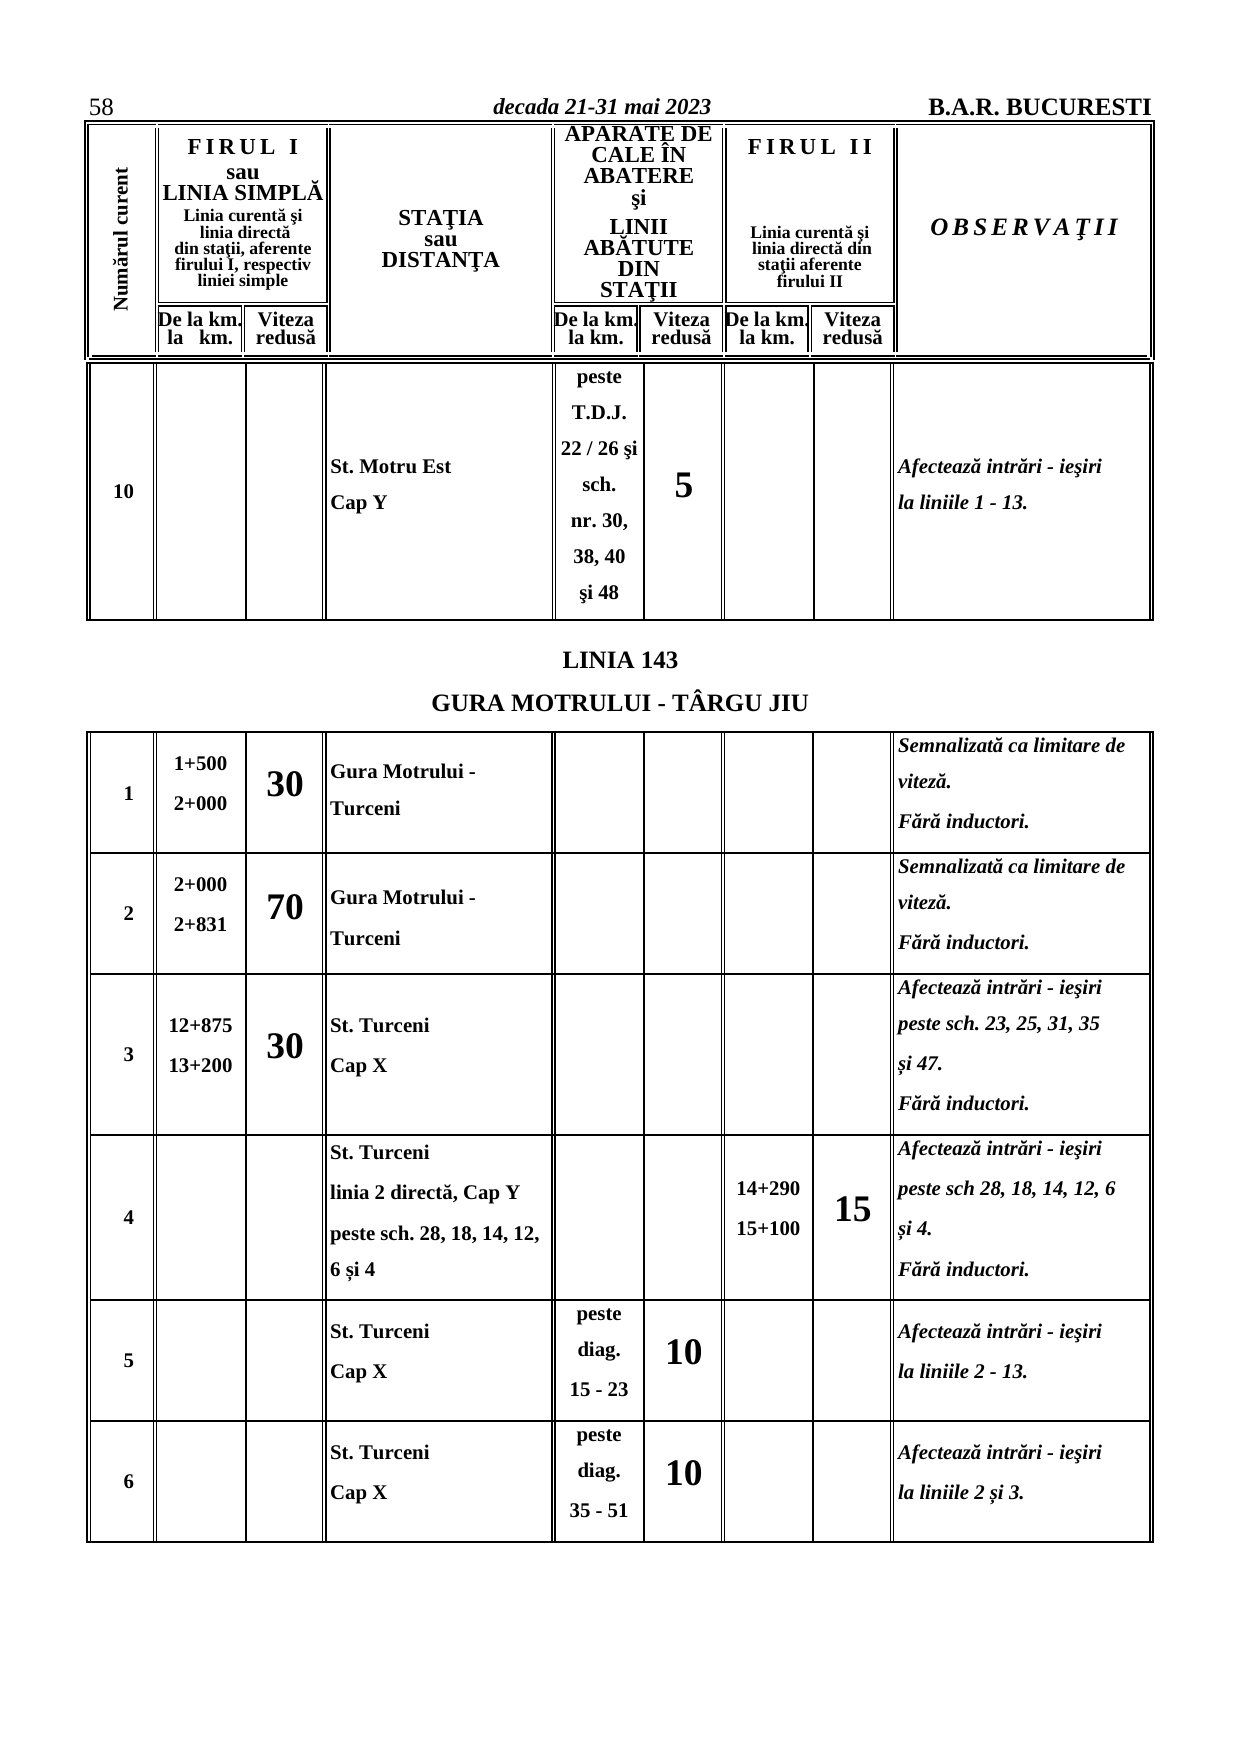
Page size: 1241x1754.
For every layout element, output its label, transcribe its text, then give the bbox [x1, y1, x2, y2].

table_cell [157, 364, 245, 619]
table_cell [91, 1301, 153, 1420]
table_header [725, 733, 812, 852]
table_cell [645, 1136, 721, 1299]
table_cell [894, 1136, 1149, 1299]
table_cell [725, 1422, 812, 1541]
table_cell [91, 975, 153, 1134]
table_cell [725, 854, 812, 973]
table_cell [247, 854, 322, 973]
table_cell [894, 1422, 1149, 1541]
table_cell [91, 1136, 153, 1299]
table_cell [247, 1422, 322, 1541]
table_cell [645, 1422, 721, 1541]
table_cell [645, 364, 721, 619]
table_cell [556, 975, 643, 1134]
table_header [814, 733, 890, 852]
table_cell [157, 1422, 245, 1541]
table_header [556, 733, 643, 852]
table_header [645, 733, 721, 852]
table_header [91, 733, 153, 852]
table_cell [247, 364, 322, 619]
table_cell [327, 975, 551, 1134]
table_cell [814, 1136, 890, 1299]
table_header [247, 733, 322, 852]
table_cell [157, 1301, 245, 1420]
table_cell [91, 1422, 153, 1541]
subtitle GURA MOTRULUI - TÂRGU JIU [89, 688, 1152, 717]
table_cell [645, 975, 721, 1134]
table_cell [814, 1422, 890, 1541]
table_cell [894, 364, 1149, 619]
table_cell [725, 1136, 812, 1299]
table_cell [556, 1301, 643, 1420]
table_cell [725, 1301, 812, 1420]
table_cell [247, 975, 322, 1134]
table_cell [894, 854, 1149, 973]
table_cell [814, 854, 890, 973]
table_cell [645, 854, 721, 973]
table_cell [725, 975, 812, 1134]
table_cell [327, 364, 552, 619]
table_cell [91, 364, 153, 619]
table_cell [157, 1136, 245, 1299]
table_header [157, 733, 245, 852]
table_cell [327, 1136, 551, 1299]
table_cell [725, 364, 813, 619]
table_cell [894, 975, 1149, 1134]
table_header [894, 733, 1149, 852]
subtitle LINIA 143 [89, 645, 1152, 673]
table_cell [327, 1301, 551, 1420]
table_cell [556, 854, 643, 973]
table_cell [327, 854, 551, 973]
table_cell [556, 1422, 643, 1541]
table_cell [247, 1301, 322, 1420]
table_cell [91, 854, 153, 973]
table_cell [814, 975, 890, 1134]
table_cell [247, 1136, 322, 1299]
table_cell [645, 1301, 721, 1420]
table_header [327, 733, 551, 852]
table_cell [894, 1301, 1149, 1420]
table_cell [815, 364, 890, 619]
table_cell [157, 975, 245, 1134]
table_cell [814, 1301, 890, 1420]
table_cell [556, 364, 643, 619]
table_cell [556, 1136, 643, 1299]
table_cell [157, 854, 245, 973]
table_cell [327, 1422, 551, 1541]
